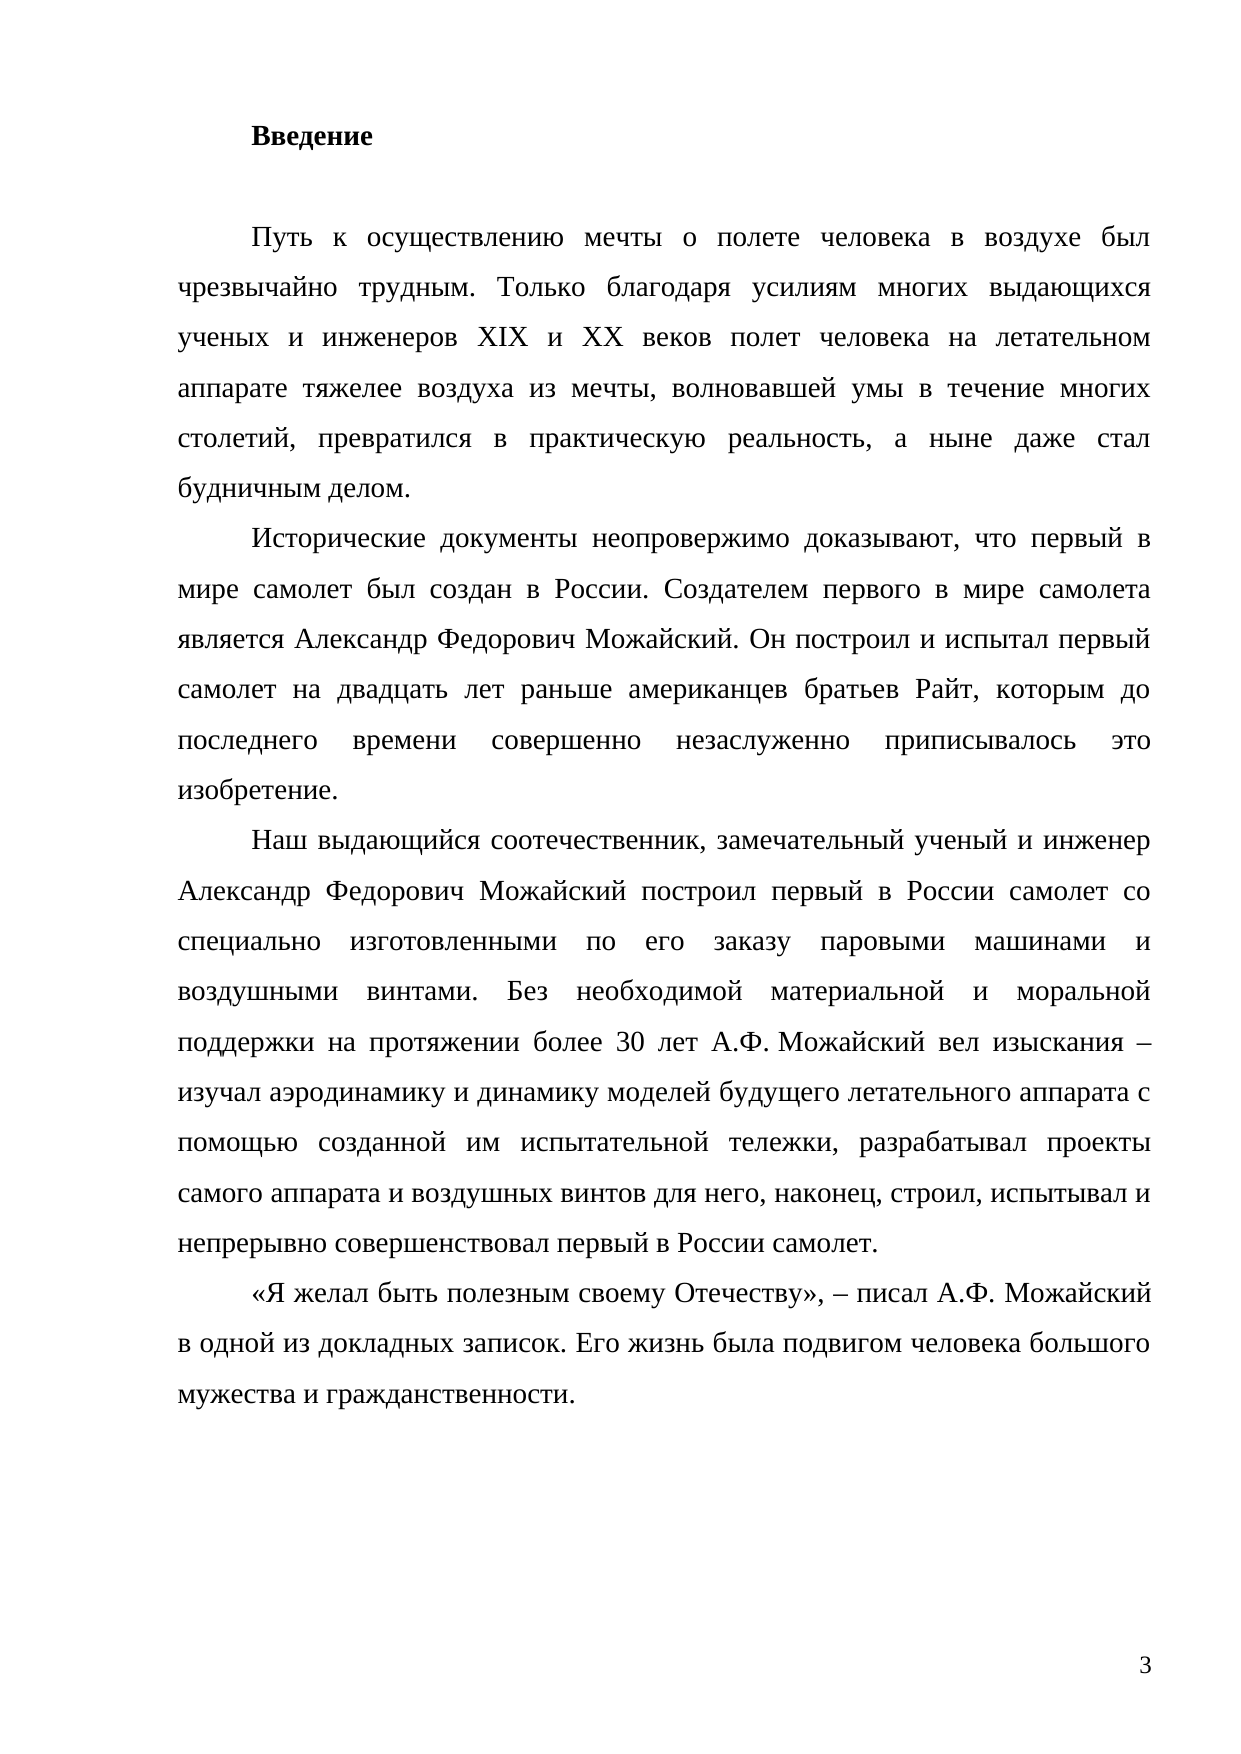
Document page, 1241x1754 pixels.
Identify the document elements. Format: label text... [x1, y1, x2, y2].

text Исторические документы неопровержимо доказывают, что первый в мире самолет был создан в России. Создателем первого в мире самолета является Александр Федорович Можайский. Он построил и испытал первый самолет на двадцать лет раньше американцев братьев Райт, которым до последнего времени совершенно незаслуженно приписывалось это изобретение. [177, 521, 1152, 806]
text «Я желал быть полезным своему Отечеству», – писал А.Ф. Можайский в одной из докладных записок. Его жизнь была подвигом человека большого мужества и гражданственности. [177, 1275, 1152, 1409]
text Путь к осуществлению мечты о полете человека в воздухе был чрезвычайно трудным. Только благодаря усилиям многих выдающихся ученых и инженеров XIX и XX веков полет человека на летательном аппарате тяжелее воздуха из мечты, волновавшей умы в течение многих столетий, превратился в практическую реальность, а ныне даже стал будничным делом. [177, 219, 1152, 504]
text Наш выдающийся соотечественник, замечательный ученый и инженер Александр Федорович Можайский построил первый в России самолет со специально изготовленными по его заказу паровыми машинами и воздушными винтами. Без необходимой материальной и моральной поддержки на протяжении более 30 лет А.Ф. Можайский вел изыскания – изучал аэродинамику и динамику моделей будущего летательного аппарата с помощью созданной им испытательной тележки, разрабатывал проекты самого аппарата и воздушных винтов для него, наконец, строил, испытывал и непрерывно совершенствовал первый в России самолет. [177, 822, 1152, 1258]
subtitle Введение [177, 118, 1152, 152]
